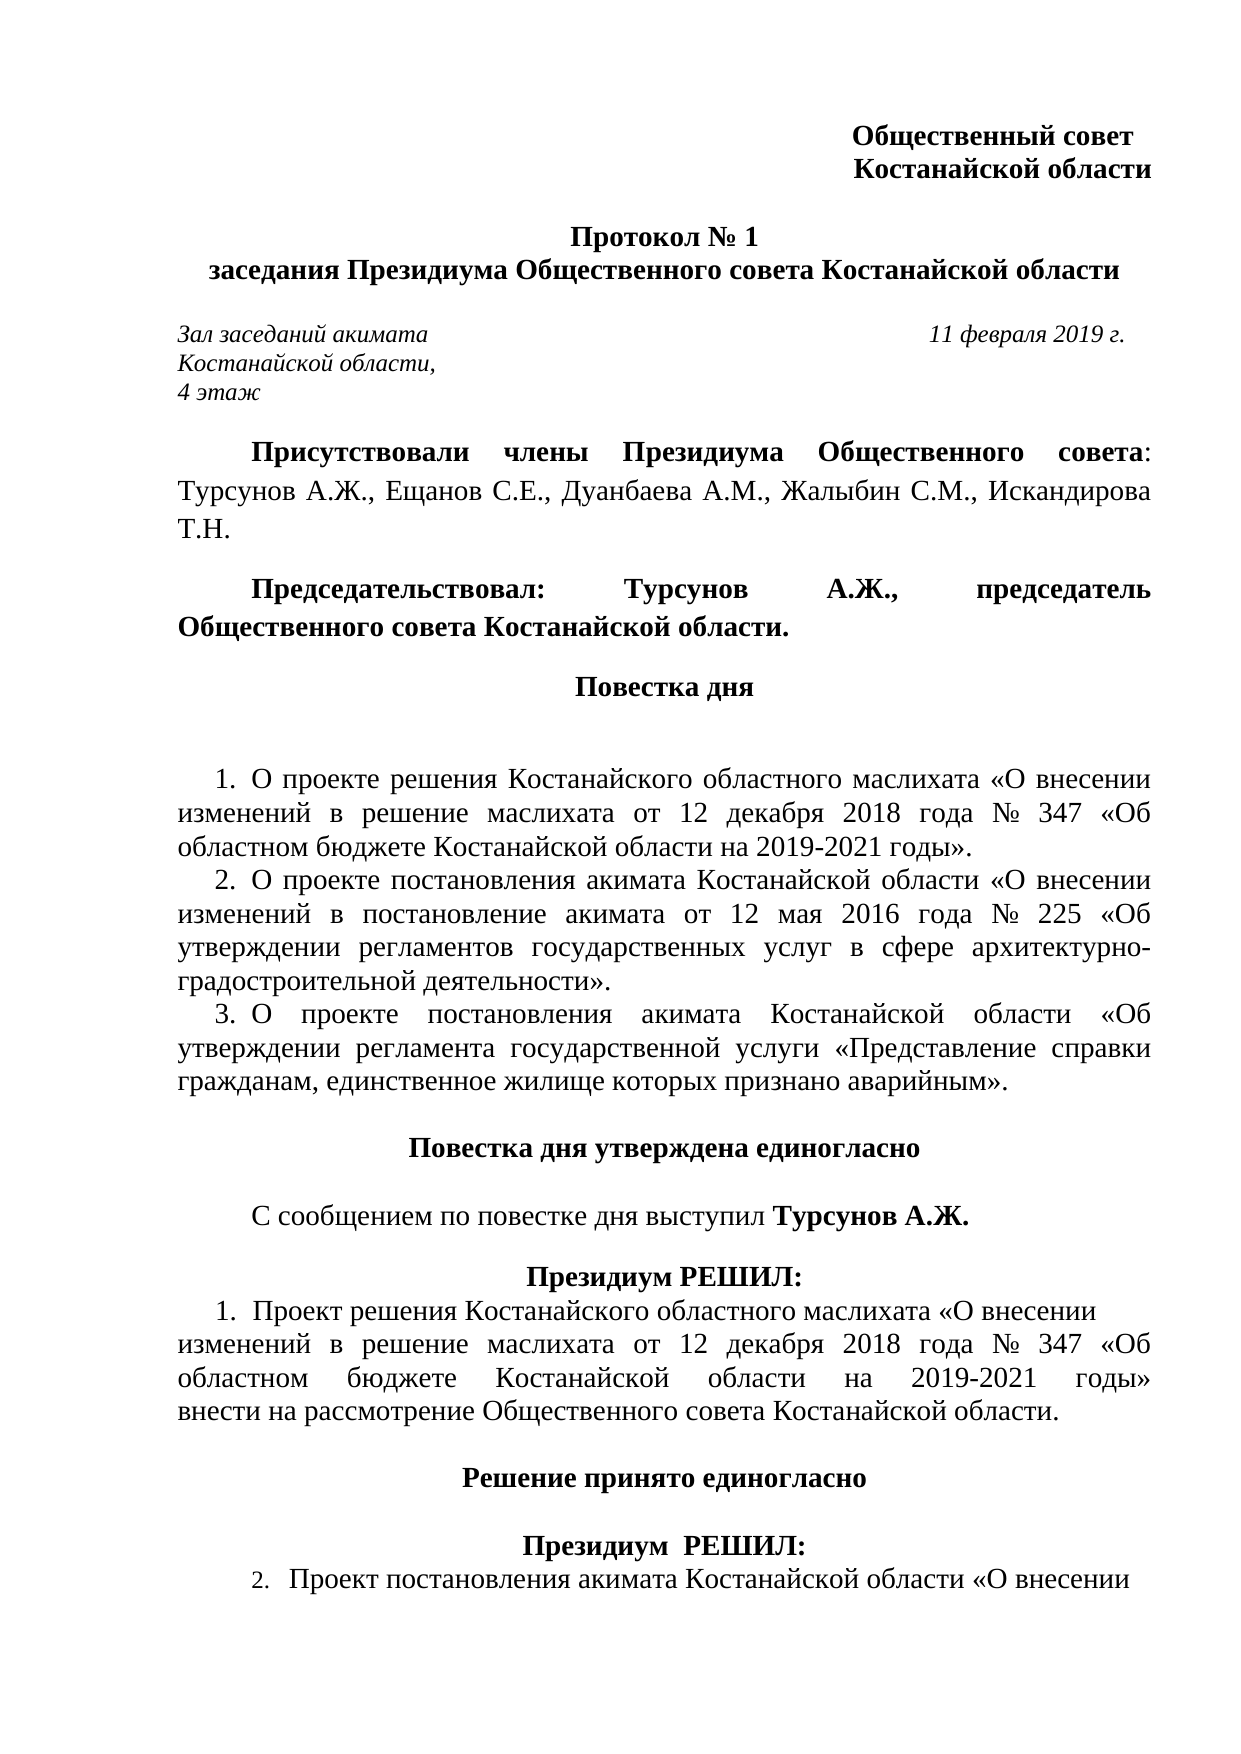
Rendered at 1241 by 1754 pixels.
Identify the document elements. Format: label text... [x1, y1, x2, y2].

text 4 этаж [177, 377, 1152, 406]
text Президиум РЕШИЛ: [177, 1528, 1152, 1561]
text Общественный совет [177, 118, 1152, 152]
list Проект решения Костанайского областного маслихата «О внесении [215, 1293, 1152, 1326]
text Зал заседаний акимата 11 февраля 2019 г. [177, 319, 1152, 348]
text Костанайской области [177, 152, 1152, 185]
text Протокол № 1 [177, 219, 1152, 252]
list Проект постановления акимата Костанайской области «О внесении [251, 1561, 1152, 1595]
text Решение принято единогласно [177, 1461, 1152, 1494]
text Председательствовал: Турсунов А.Ж., председатель Общественного совета Костанайской области. [177, 571, 1152, 643]
text Повестка дня утверждена единогласно [177, 1131, 1152, 1164]
text заседания Президиума Общественного совета Костанайской области [177, 252, 1152, 286]
list О проекте постановления акимата Костанайской области «О внесении изменений в постановление акимата от 12 мая 2016 года № 225 «Об утверждении регламентов государственных услуг в сфере архитектурно-градостроительной деятельности». [177, 862, 1152, 996]
list О проекте постановления акимата Костанайской области «Об утверждении регламента государственной услуги «Представление справки гражданам, единственное жилище которых признано аварийным». [177, 996, 1152, 1097]
text изменений в решение маслихата от 12 декабря 2018 года № 347 «Об областном бюджете Костанайской области на 2019-2021 годы» внести на рассмотрение Общественного совета Костанайской области. [177, 1326, 1152, 1427]
text Президиум РЕШИЛ: [177, 1259, 1152, 1293]
text С сообщением по повестке дня выступил Турсунов А.Ж. [177, 1198, 1152, 1231]
text Повестка дня [177, 669, 1152, 702]
list О проекте решения Костанайского областного маслихата «О внесении изменений в решение маслихата от 12 декабря 2018 года № 347 «Об областном бюджете Костанайской области на 2019-2021 годы». [177, 762, 1152, 862]
text Присутствовали члены Президиума Общественного совета: Турсунов А.Ж., Ещанов С.Е., Дуанбаева А.М., Жалыбин С.М., Искандирова Т.Н. [177, 434, 1152, 545]
text Костанайской области, [177, 348, 1152, 377]
